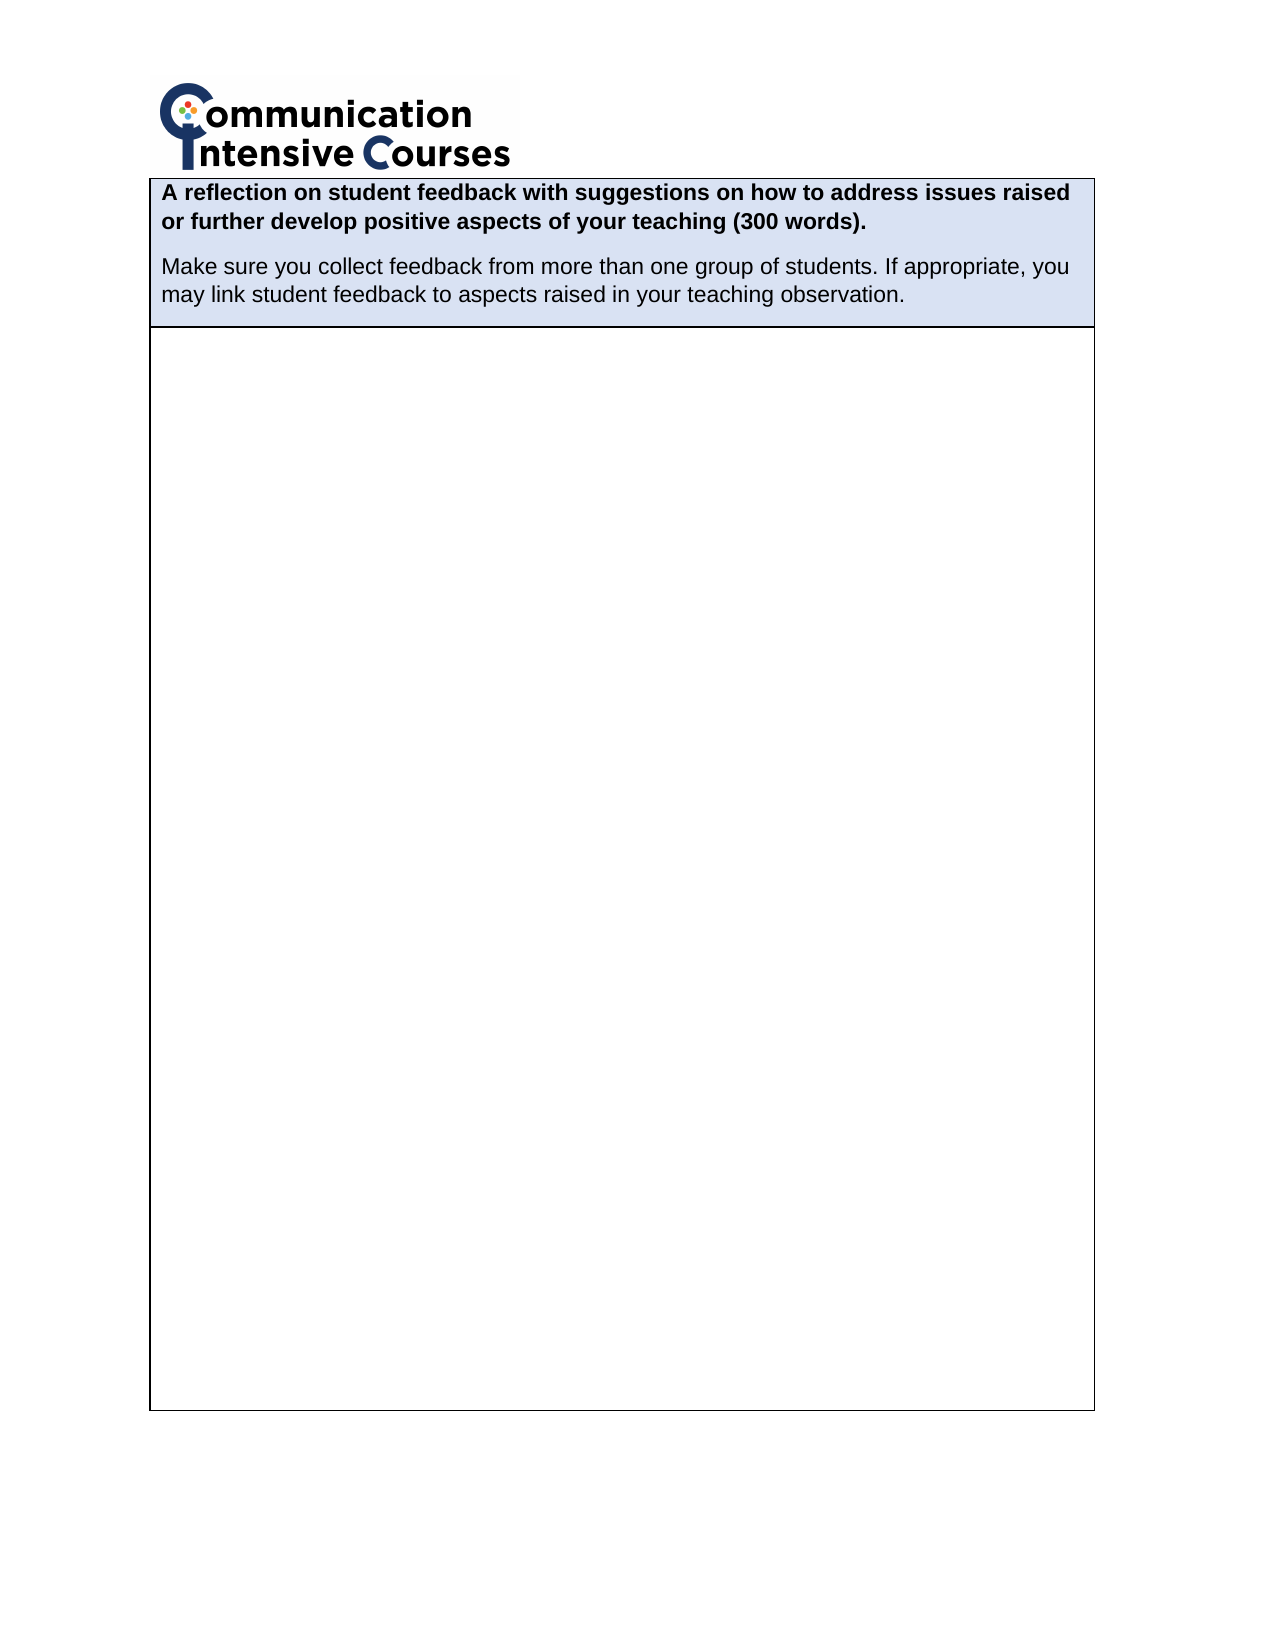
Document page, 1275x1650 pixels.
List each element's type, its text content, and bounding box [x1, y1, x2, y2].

picture [150, 75, 521, 178]
table_cell [151, 328, 1094, 1410]
table_header A reflection on student feedback with suggestions on how to address issues raised or further develop positive aspects of your teaching (300 words). Make sure you collect feedback from more than one group of students. If appropriate, you may link student feedback to aspects raised in your teaching observation. [151, 179, 1094, 326]
